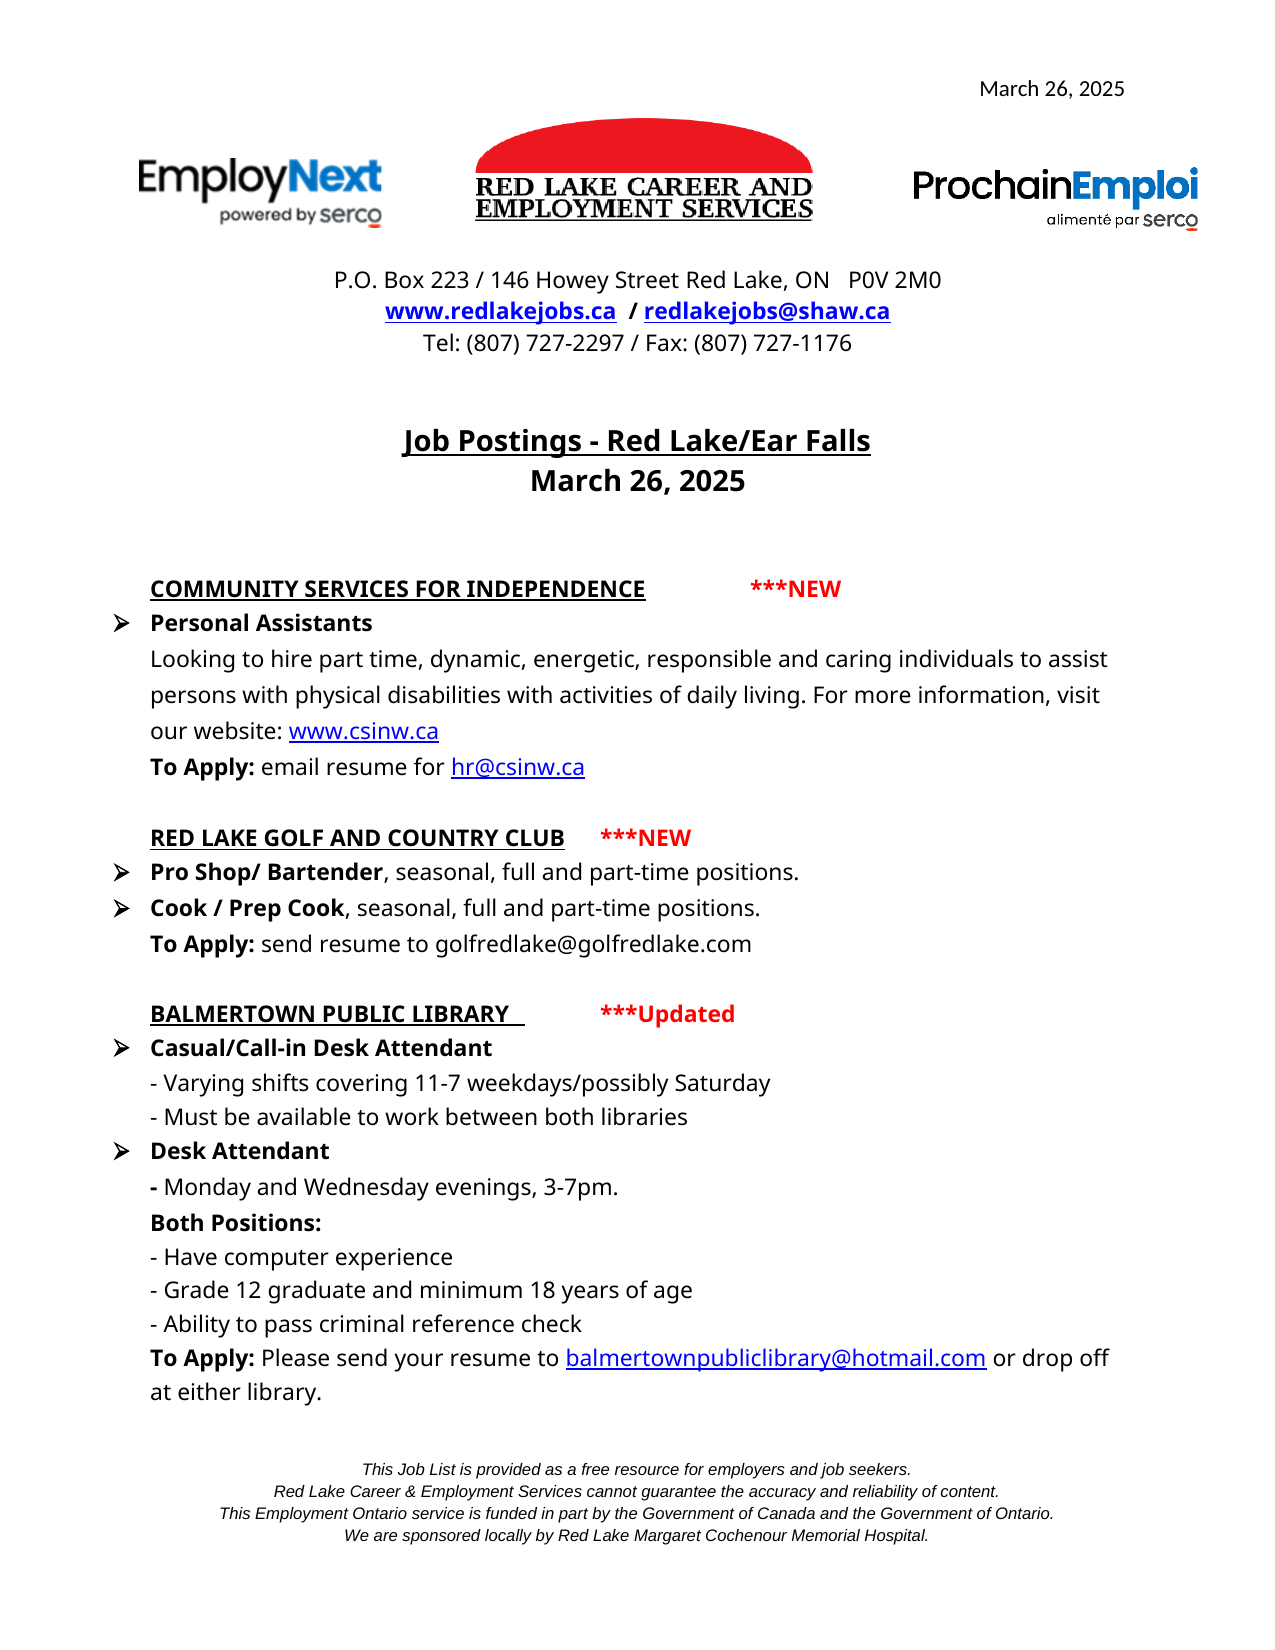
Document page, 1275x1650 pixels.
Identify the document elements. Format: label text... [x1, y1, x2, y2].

picture [914, 167, 1198, 231]
picture [475, 118, 813, 221]
text - Have computer experience [150, 1241, 1125, 1272]
list To Apply: email resume for hr@csinw.ca [150, 751, 1125, 782]
text COMMUNITY SERVICES FOR INDEPENDENCE ***NEW [150, 573, 1125, 604]
text - Varying shifts covering 11-7 weekdays/possibly Saturday [150, 1067, 1125, 1099]
list Pro Shop/ Bartender, seasonal, full and part-time positions. [112, 856, 1125, 887]
text BALMERTOWN PUBLIC LIBRARY ***Updated [150, 998, 1125, 1029]
list Casual/Call-in Desk Attendant [112, 1031, 1125, 1063]
text Tel: (807) 727-2297 / Fax: (807) 727-1176 [150, 326, 1125, 358]
text March 26, 2025 [150, 460, 1125, 499]
text - Must be available to work between both libraries [150, 1101, 1125, 1132]
text www.redlakejobs.ca / redlakejobs@shaw.ca [150, 295, 1125, 326]
list Cook / Prep Cook, seasonal, full and part-time positions. [112, 892, 1125, 923]
text - Grade 12 graduate and minimum 18 years of age [150, 1274, 1125, 1306]
text RED LAKE GOLF AND COUNTRY CLUB ***NEW [150, 822, 1125, 854]
text Job Postings - Red Lake/Ear Falls [150, 420, 1125, 460]
text To Apply: Please send your resume to balmertownpubliclibrary@hotmail.com or drop off at either library. [150, 1342, 1125, 1407]
text Both Positions: [150, 1207, 1125, 1238]
text - Ability to pass criminal reference check [150, 1308, 1125, 1339]
list - Monday and Wednesday evenings, 3-7pm. [150, 1171, 1125, 1202]
text P.O. Box 223 / 146 Howey Street Red Lake, ON P0V 2M0 [150, 264, 1125, 295]
list Personal Assistants [112, 607, 1125, 638]
picture [139, 158, 382, 228]
list Desk Attendant [112, 1135, 1125, 1166]
list Looking to hire part time, dynamic, energetic, responsible and caring individuals to assist persons with physical disabilities with activities of daily living. For more information, visit our website: www.csinw.ca [150, 643, 1125, 746]
list To Apply: send resume to golfredlake@golfredlake.com [150, 928, 1125, 959]
